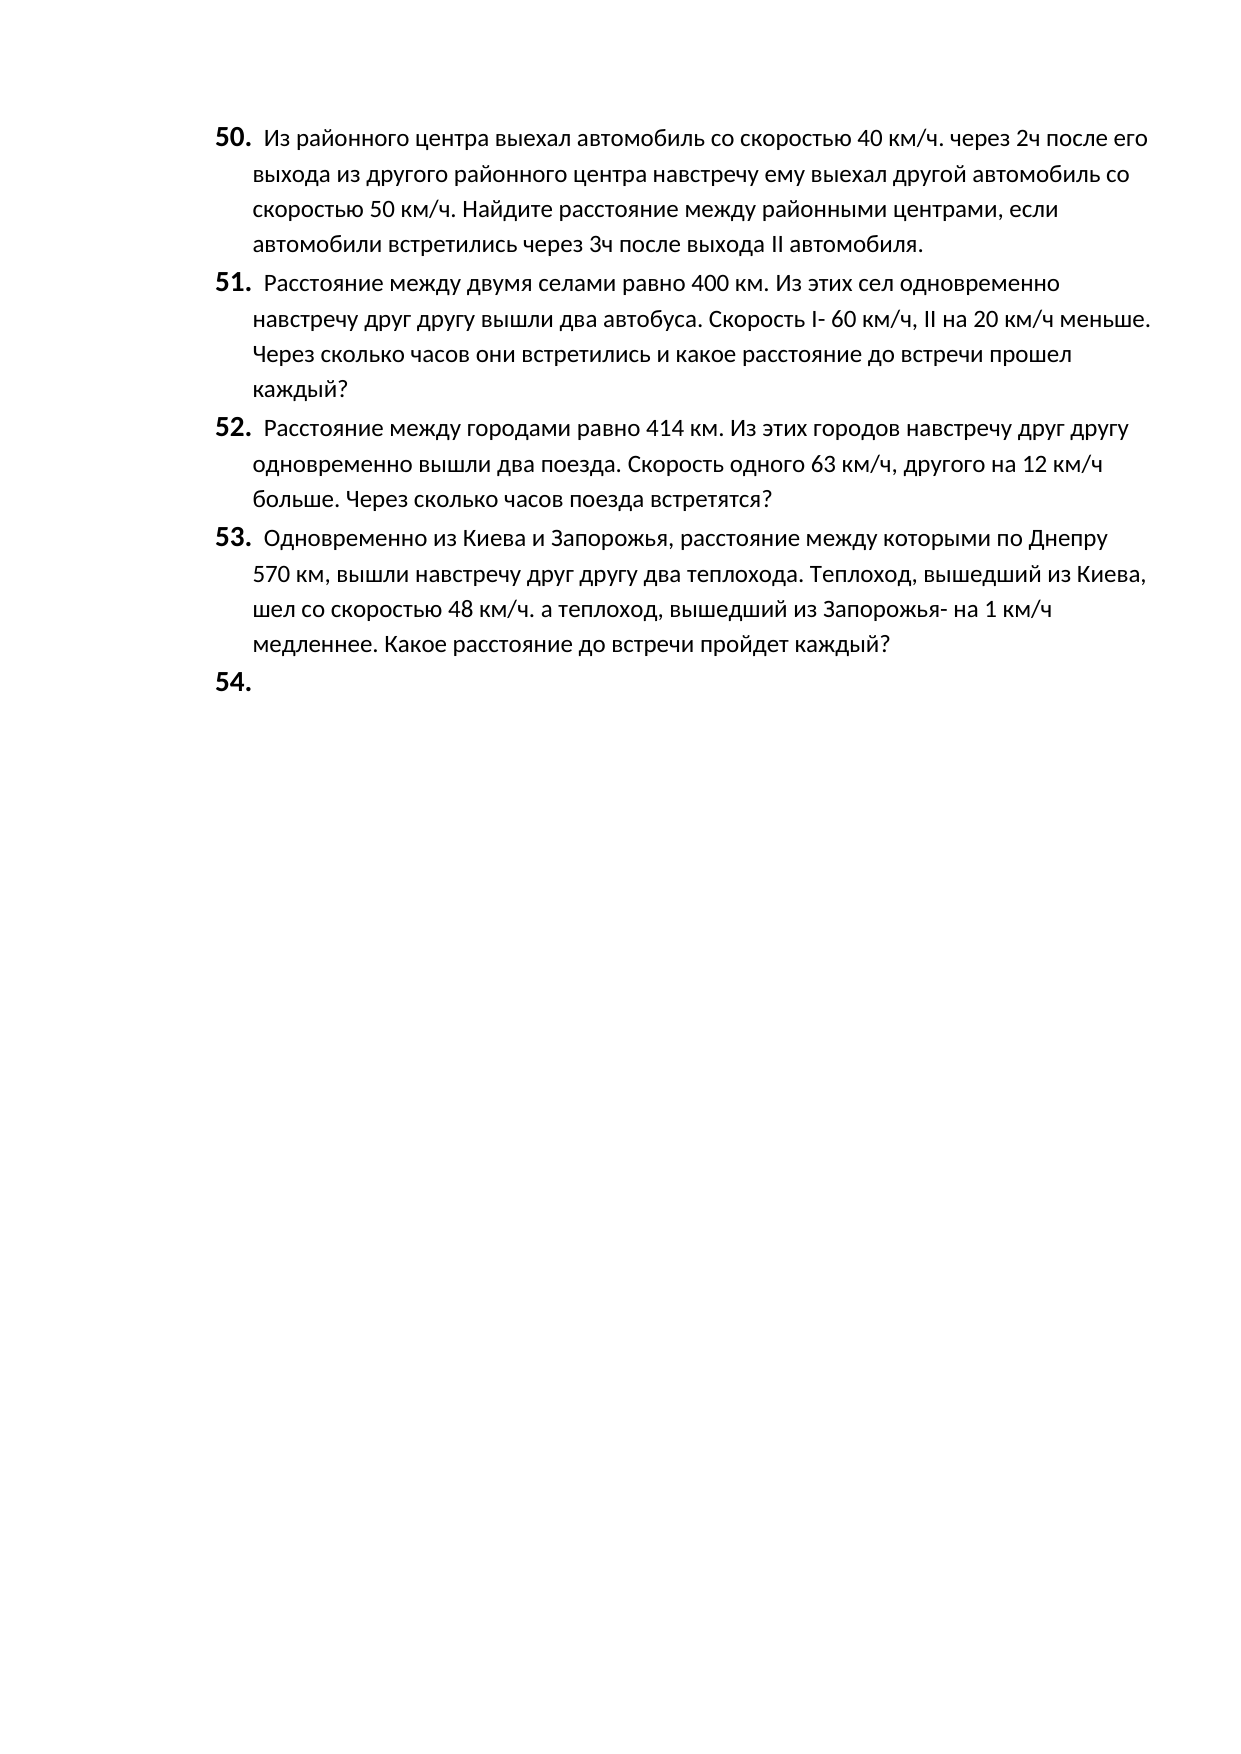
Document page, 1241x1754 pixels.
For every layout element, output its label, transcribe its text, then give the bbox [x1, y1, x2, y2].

list Расстояние между городами равно 414 км. Из этих городов навстречу друг другу одновременно вышли два поезда. Скорость одного 63 км/ч, другого на 12 км/ч больше. Через сколько часов поезда встретятся? [215, 408, 1152, 514]
list Из районного центра выехал автомобиль со скоростью 40 км/ч. через 2ч после его выхода из другого районного центра навстречу ему выехал другой автомобиль со скоростью 50 км/ч. Найдите расстояние между районными центрами, если автомобили встретились через 3ч после выхода II автомобиля. [215, 118, 1152, 259]
list Одновременно из Киева и Запорожья, расстояние между которыми по Днепру 570 км, вышли навстречу друг другу два теплохода. Теплоход, вышедший из Киева, шел со скоростью 48 км/ч. а теплоход, вышедший из Запорожья- на 1 км/ч медленнее. Какое расстояние до встречи пройдет каждый? [215, 518, 1152, 659]
list Расстояние между двумя селами равно 400 км. Из этих сел одновременно навстречу друг другу вышли два автобуса. Скорость I- 60 км/ч, II на 20 км/ч меньше. Через сколько часов они встретились и какое расстояние до встречи прошел каждый? [215, 263, 1152, 404]
